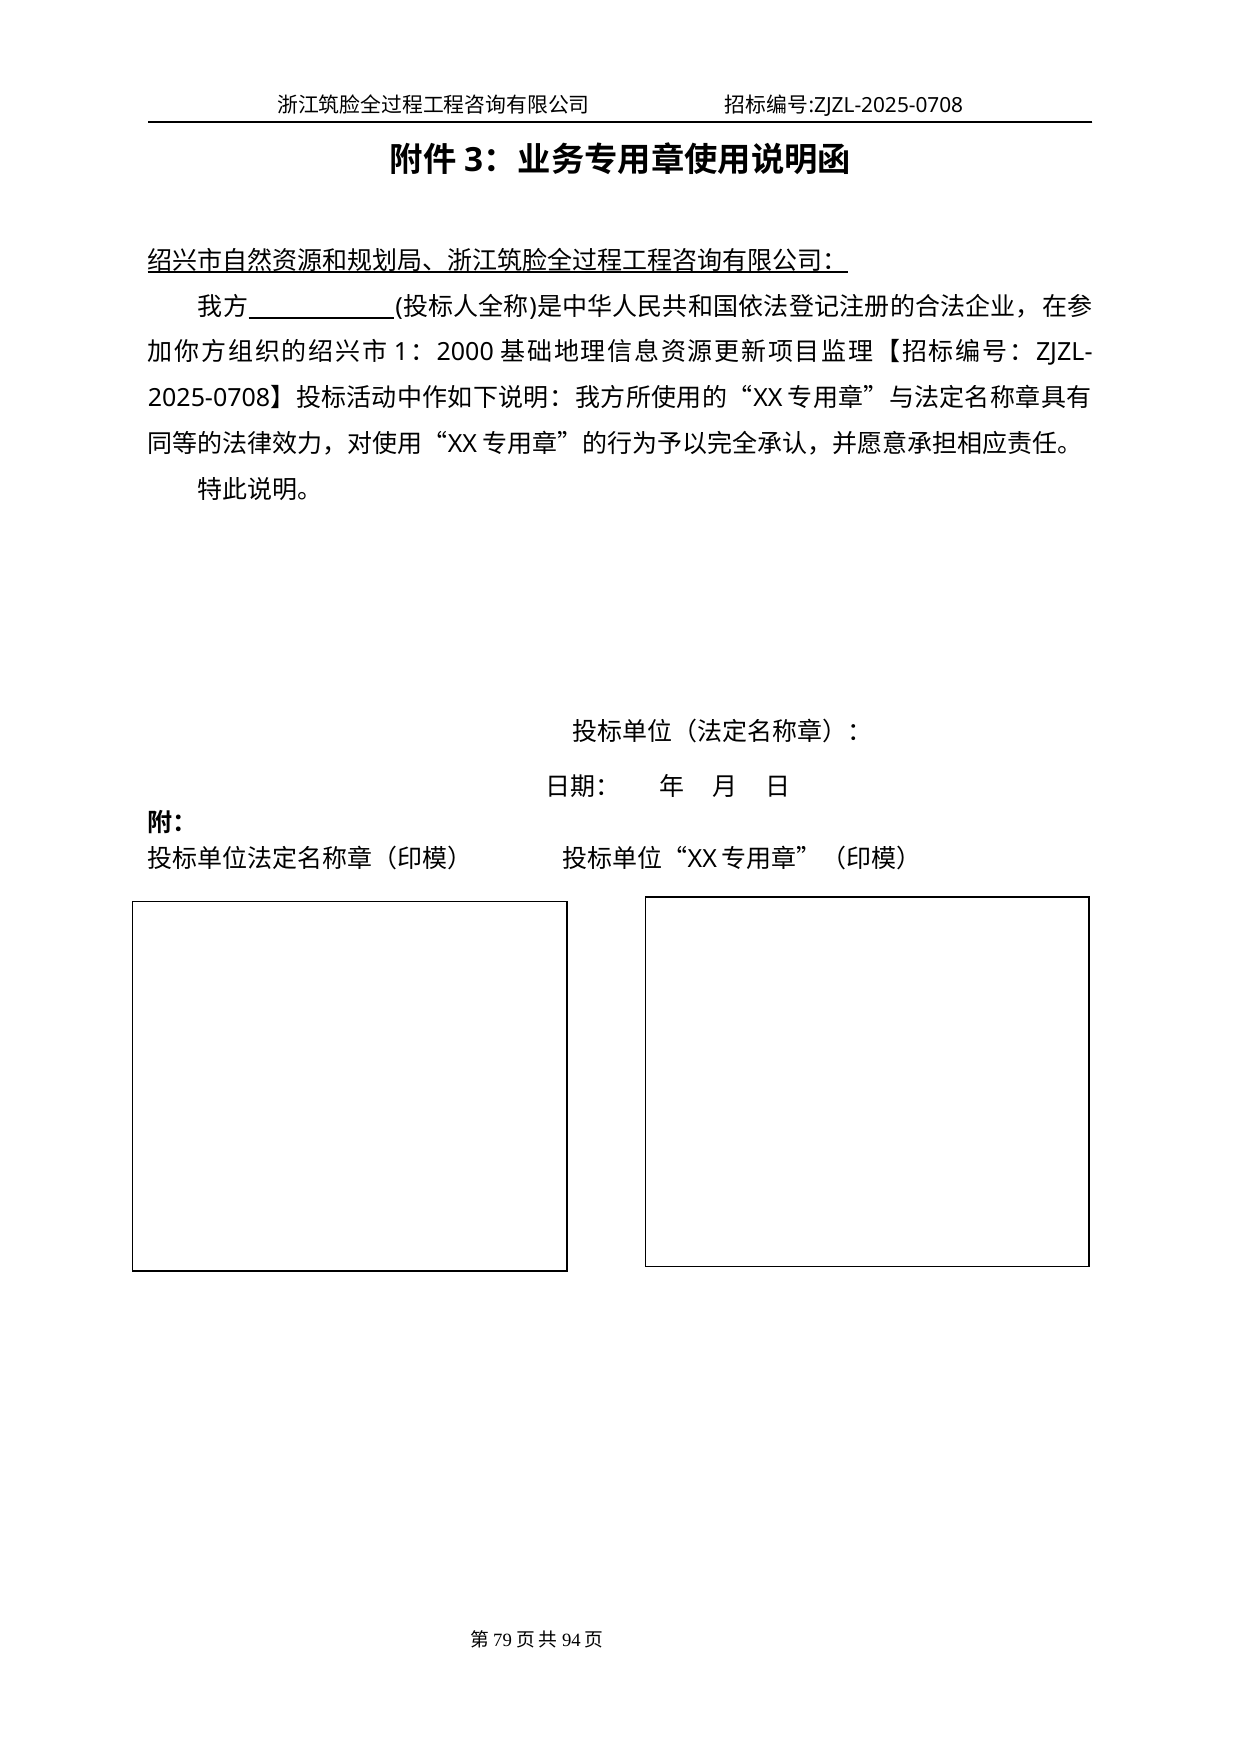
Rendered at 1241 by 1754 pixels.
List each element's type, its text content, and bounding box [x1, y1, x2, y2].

text 我方 (投标人全称)是中华人民共和国依法登记注册的合法企业，在参加你方组织的绍兴市1：2000基础地理信息资源更新项目监理【招标编号：ZJZL-2025-0708】投标活动中作如下说明：我方所使用的“XX专用章”与法定名称章具有同等的法律效力，对使用“XX专用章”的行为予以完全承认，并愿意承担相应责任。 [148, 278, 1092, 462]
text 绍兴市自然资源和规划局、浙江筑脸全过程工程咨询有限公司： [148, 232, 1092, 278]
text 附件3：业务专用章使用说明函 [148, 133, 1092, 181]
text 附： [148, 802, 1092, 838]
text 投标单位法定名称章（印模） 投标单位“XX专用章”（印模） [148, 838, 1092, 875]
text 日期： 年 月 日 [148, 766, 942, 802]
text 特此说明。 [148, 462, 1092, 507]
text 投标单位（法定名称章）： [148, 712, 1042, 748]
